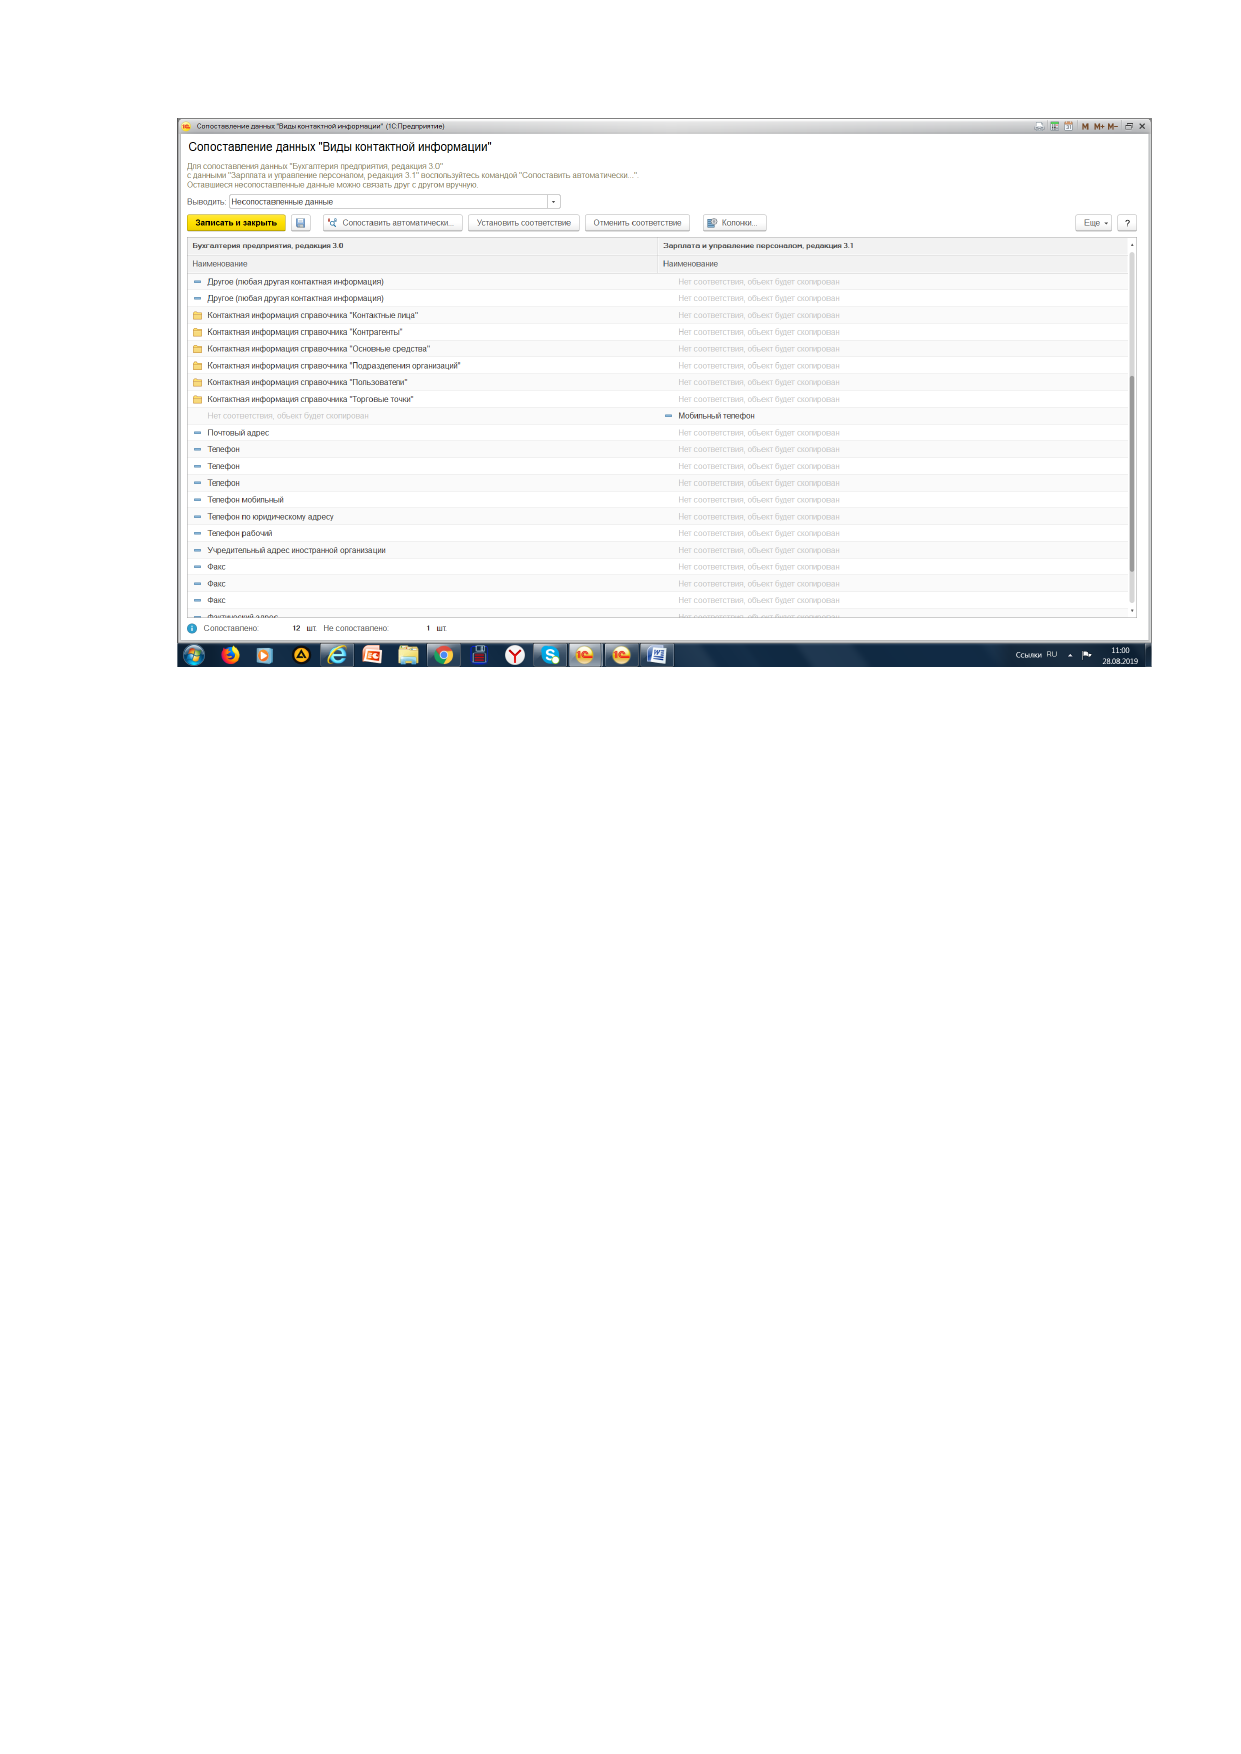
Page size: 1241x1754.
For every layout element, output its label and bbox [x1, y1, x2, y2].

picture [177, 118, 1152, 667]
